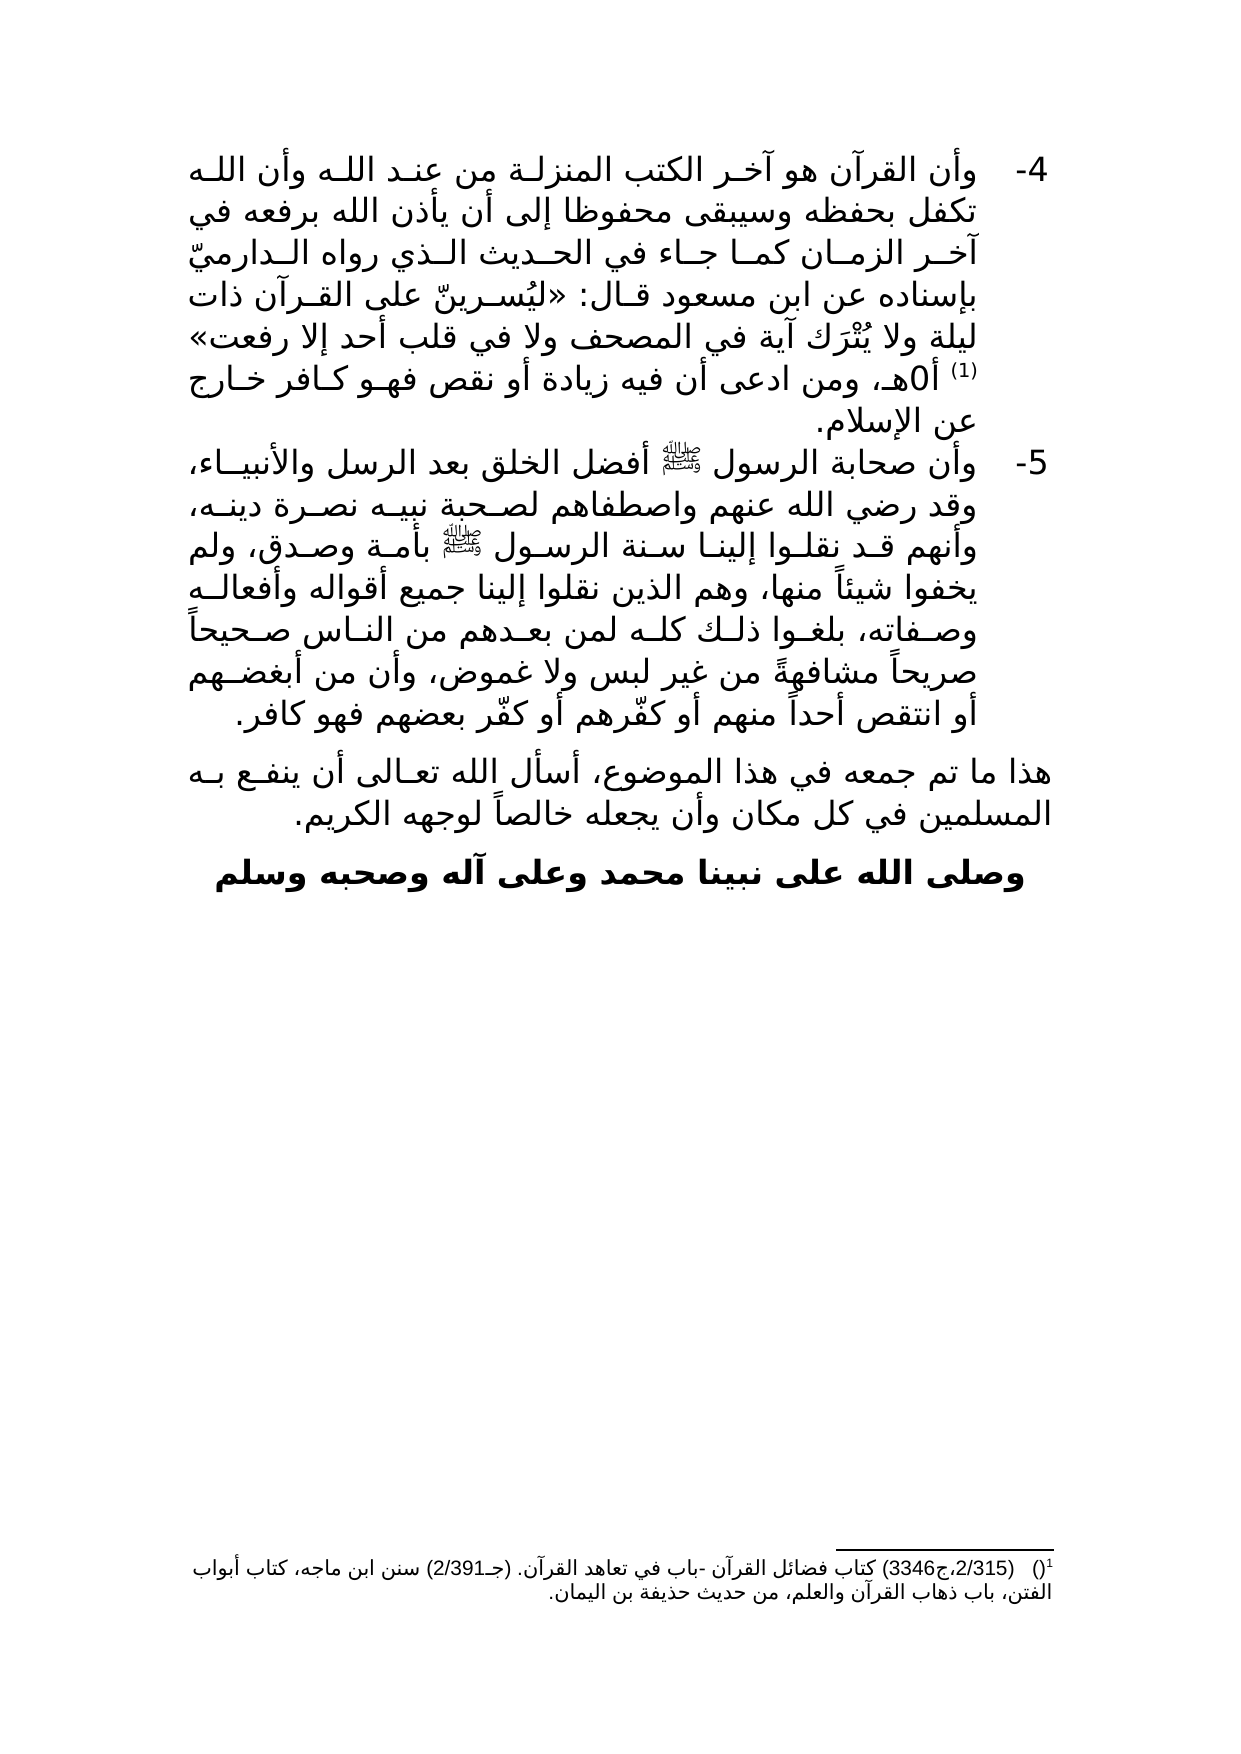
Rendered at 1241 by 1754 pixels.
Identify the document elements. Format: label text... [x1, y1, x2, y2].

list وأن صحابة الرسول ﷺ أفضل الخلق بعد الرسل والأنبياء، وقد رضي الله عنهم واصطفاهم لصحبة نبيه نصرة دينه، وأنهم قد نقلوا إلينا سنة الرسول ﷺ بأمة وصدق، ولم يخفوا شيئاً منها، وهم الذين نقلوا إلينا جميع أقواله وأفعاله وصفاته، بلغوا ذلك كله لمن بعدهم من الناس صحيحاً صريحاً مشافهةً من غير لبس ولا غموض، وأن من أبغضهم أو انتقص أحداً منهم أو كفّرهم أو كفّر بعضهم فهو كافر. [187, 443, 1015, 733]
list وأن القرآن هو آخر الكتب المنزلة من عند الله وأن الله تكفل بحفظه وسيبقى محفوظا إلى أن يأذن الله برفعه في آخر الزمان كما جاء في الحديث الذي رواه الدارميّ بإسناده عن ابن مسعود قال: «ليُسرينّ على القرآن ذات ليلة ولا يُتْرَك آية في المصحف ولا في قلب أحد إلا رفعت» () أ0هـ، ومن ادعى أن فيه زيادة أو نقص فهو كافر خارج عن الإسلام. [187, 150, 1015, 440]
text وصلى الله على نبينا محمد وعلى آله وصحبه وسلم [187, 853, 1053, 892]
text هذا ما تم جمعه في هذا الموضوع، أسأل الله تعالى أن ينفع به المسلمين في كل مكان وأن يجعله خالصاً لوجهه الكريم. [187, 753, 1053, 834]
